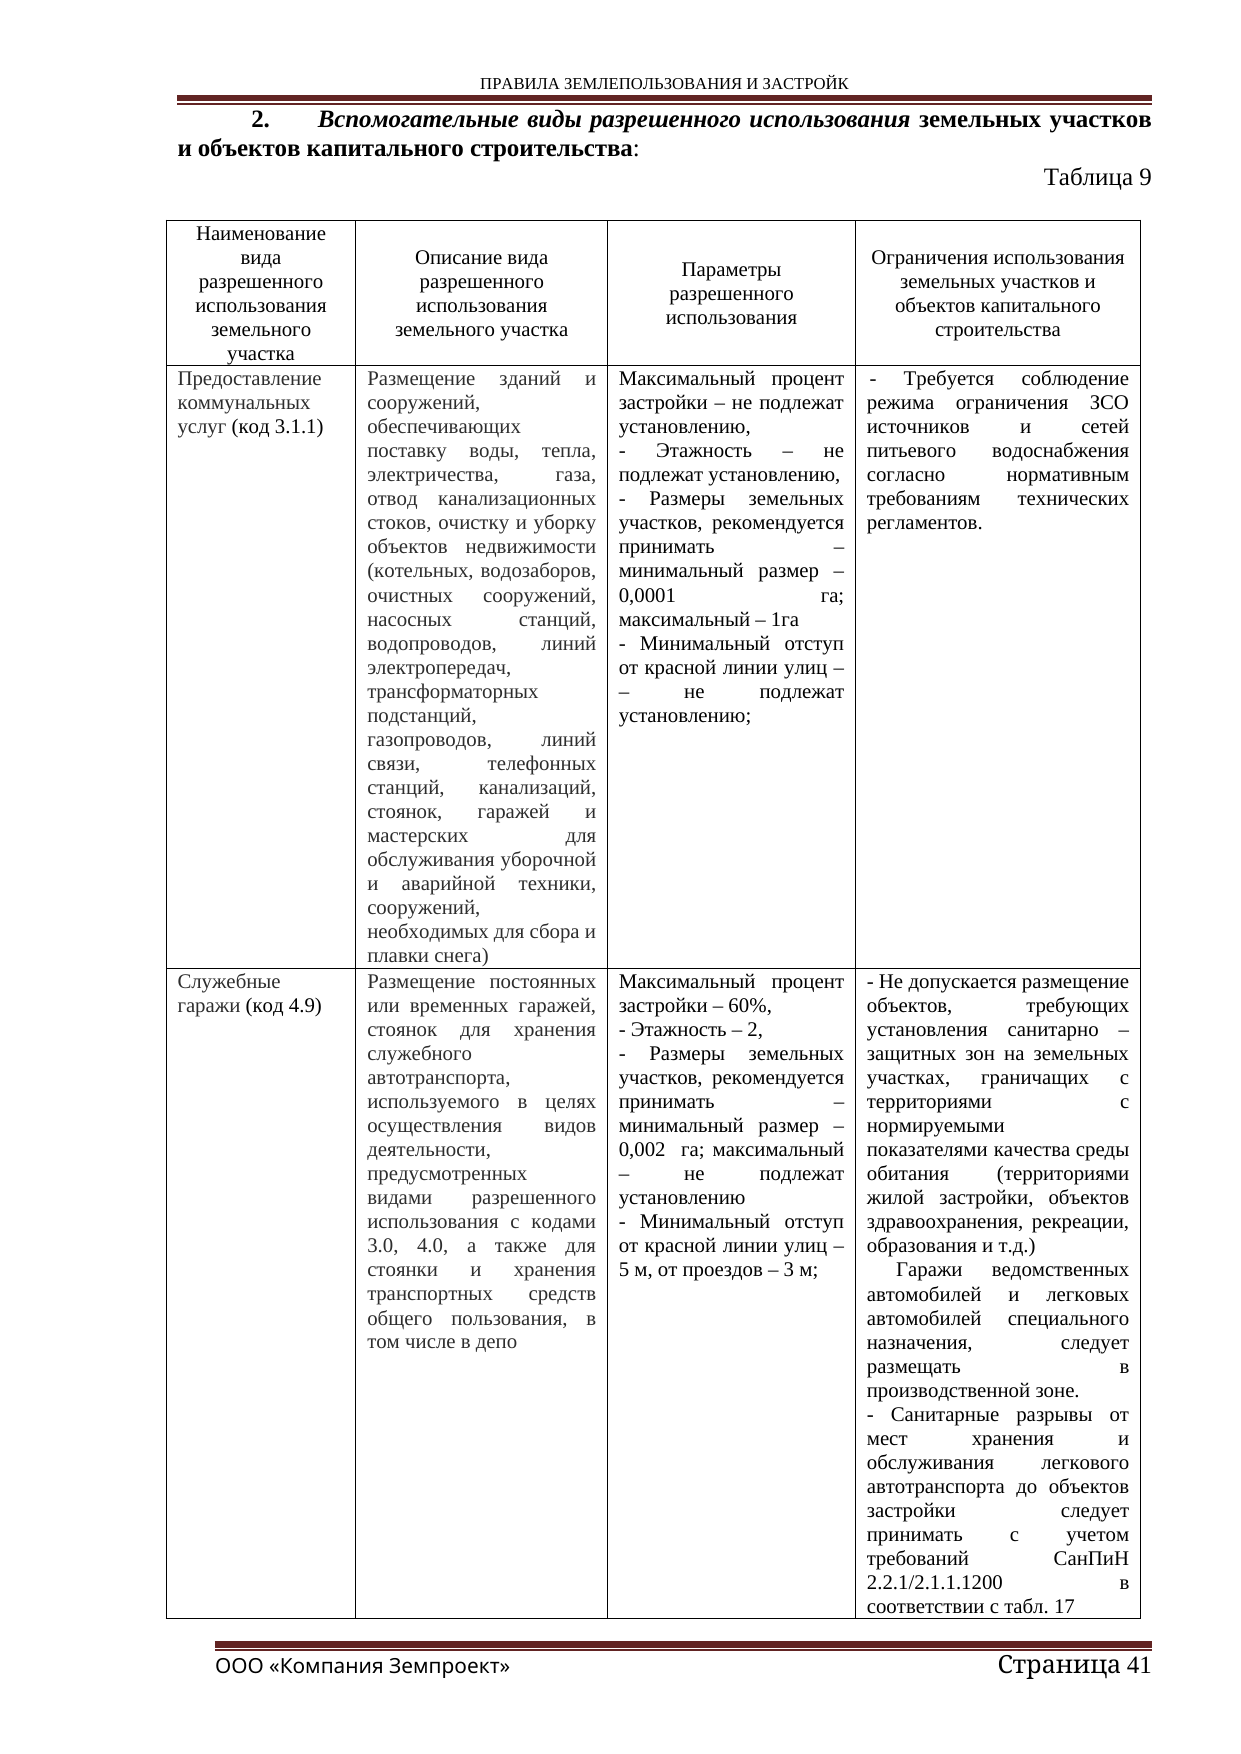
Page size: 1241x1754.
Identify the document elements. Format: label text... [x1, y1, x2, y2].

table_cell Размещение зданий и сооружений, обеспечивающих поставку воды, тепла, электричества, газа, отвод канализационных стоков, очистку и уборку объектов недвижимости (котельных, водозаборов, очистных сооружений, насосных станций, водопроводов, линий электропередач, трансформаторных подстанций, газопроводов, линий связи, телефонных станций, канализаций, стоянок, гаражей и мастерских для обслуживания уборочной и аварийной техники, сооружений, необходимых для сбора и плавки снега) [356, 366, 607, 967]
table_cell - Требуется соблюдение режима ограничения ЗСО источников и сетей питьевого водоснабжения согласно нормативным требованиям технических регламентов. [856, 366, 1140, 967]
table_cell Предоставление коммунальных услуг (код 3.1.1) [167, 366, 355, 967]
table_header Описание вида разрешенного использования земельного участка [356, 221, 607, 365]
table_cell Служебные гаражи (код 4.9) [167, 969, 355, 1618]
table_header Наименование вида разрешенного использования земельного участка [167, 221, 355, 365]
text Таблица 9 [318, 162, 1152, 191]
table_cell Максимальный процент застройки – не подлежат установлению, - Этажность – не подлежат установлению, - Размеры земельных участков, рекомендуется принимать – минимальный размер – 0,0001 га; максимальный – 1га - Минимальный отступ от красной линии улиц – – не подлежат установлению; [608, 366, 855, 967]
table_header Ограничения использования земельных участков и объектов капитального строительства [856, 221, 1140, 365]
table_header Параметры разрешенного использования [608, 221, 855, 365]
list Вспомогательные виды разрешенного использования земельных участков и объектов капитального строительства: [177, 105, 1152, 162]
